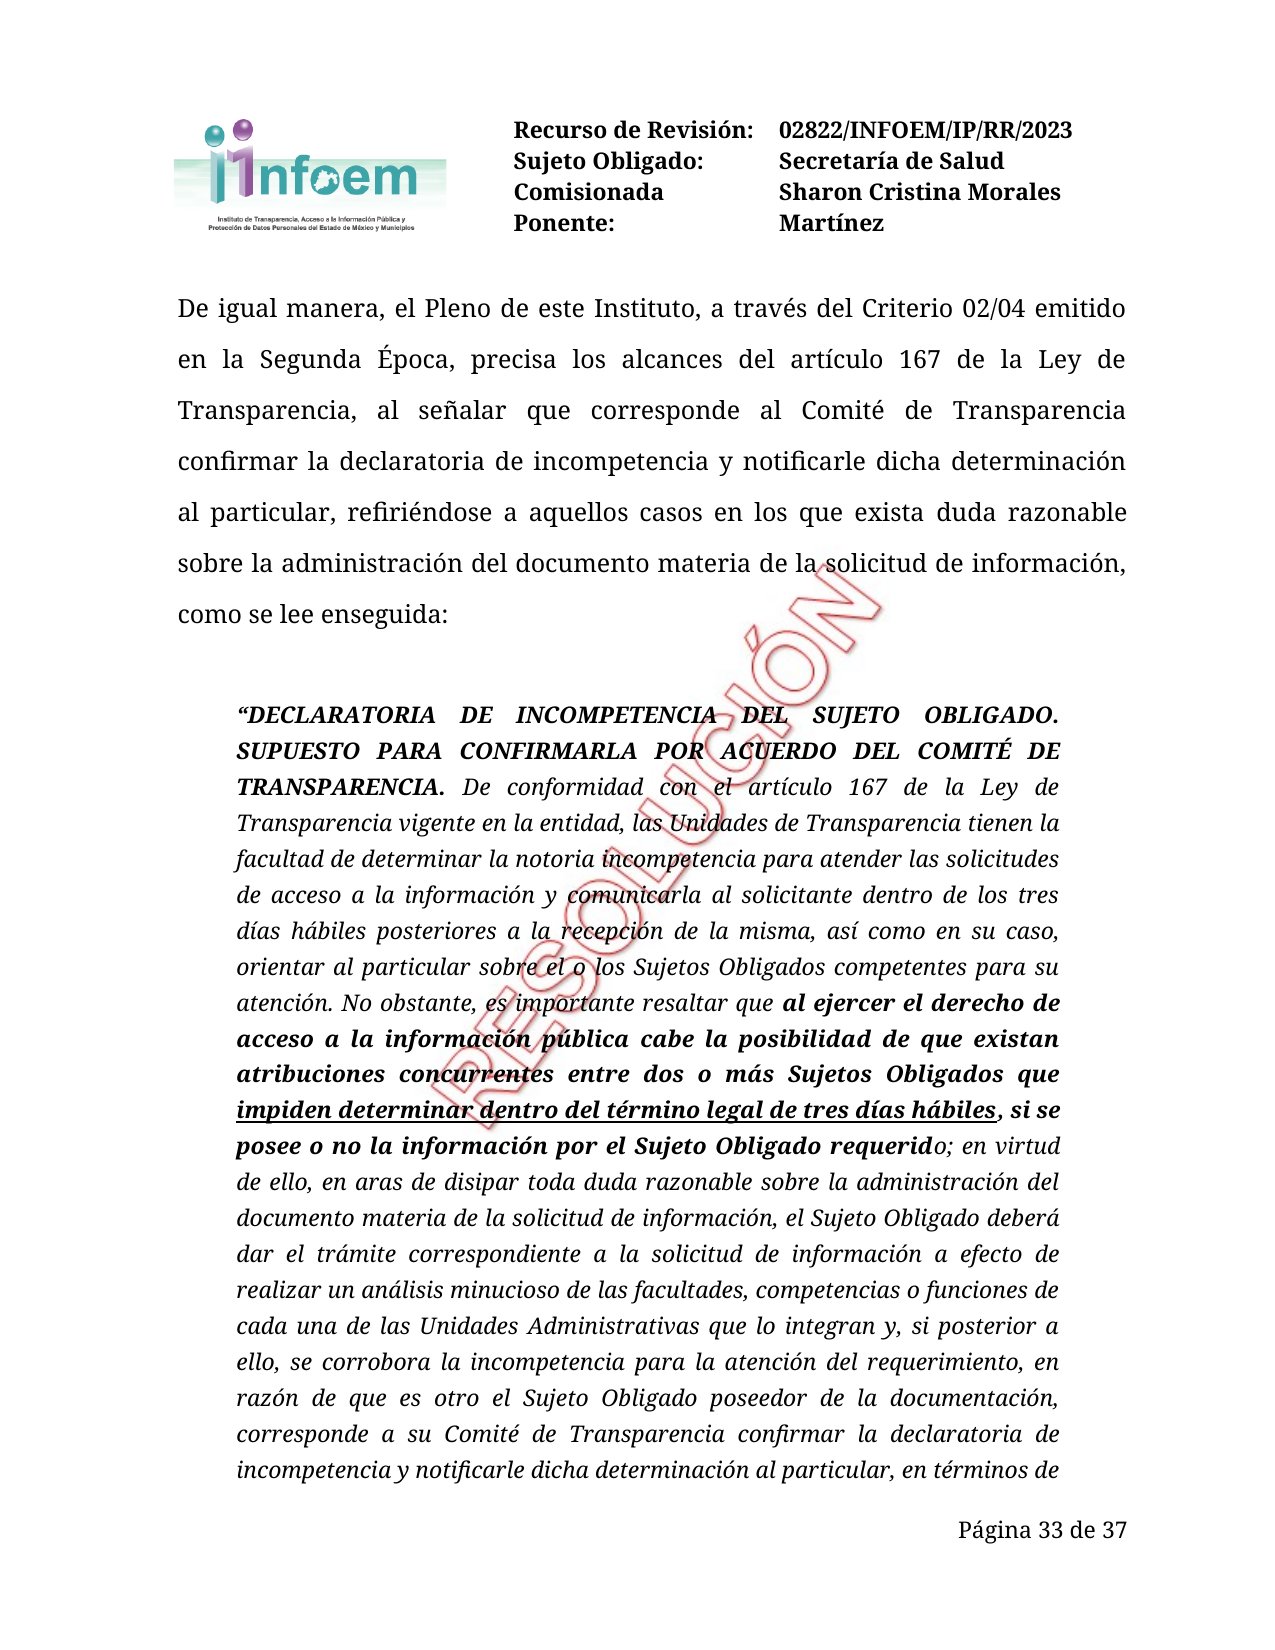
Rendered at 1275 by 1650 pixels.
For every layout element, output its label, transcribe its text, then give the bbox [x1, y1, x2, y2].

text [236, 699, 1063, 1485]
picture [89, 113, 1215, 1647]
text De igual manera, el Pleno de este Instituto, a través del Criterio 02/04 emitido en la Segunda Época, precisa los alcances del artículo 167 de la Ley de Transparencia, al señalar que corresponde al Comité de Transparencia confirmar la declaratoria de incompetencia y notificarle dicha determinación al particular, refiriéndose a aquellos casos en los que exista duda razonable sobre la administración del documento materia de la solicitud de información, como se lee enseguida: [177, 291, 1127, 631]
